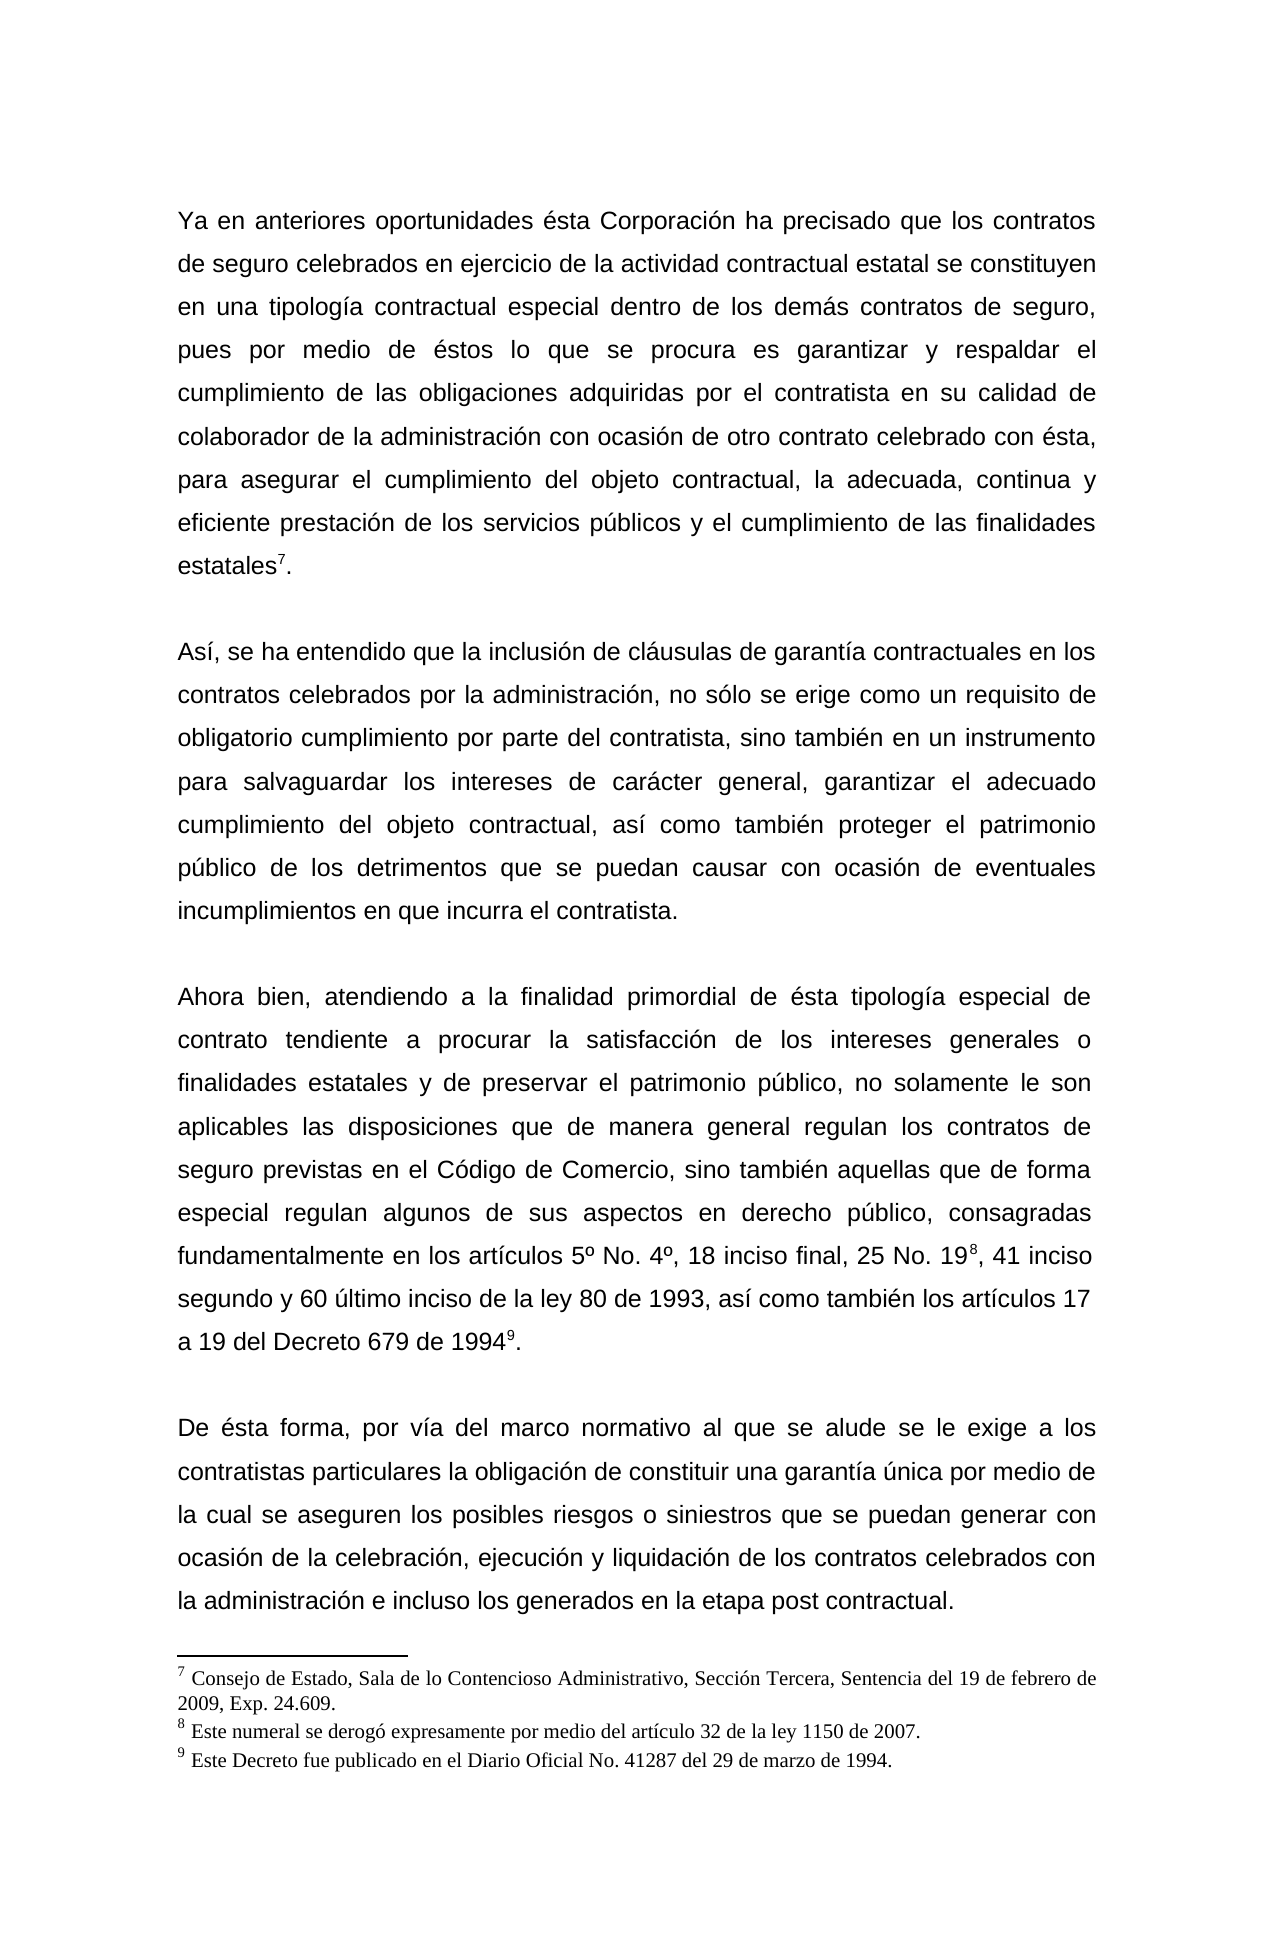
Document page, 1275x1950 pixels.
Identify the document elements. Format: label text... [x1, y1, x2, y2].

text De ésta forma, por vía del marco normativo al que se alude se le exige a los contratistas particulares la obligación de constituir una garantía única por medio de la cual se aseguren los posibles riesgos o siniestros que se puedan generar con ocasión de la celebración, ejecución y liquidación de los contratos celebrados con la administración e incluso los generados en la etapa post contractual. [177, 1413, 1098, 1615]
list Ya en anteriores oportunidades ésta Corporación ha precisado que los contratos de seguro celebrados en ejercicio de la actividad contractual estatal se constituyen en una tipología contractual especial dentro de los demás contratos de seguro, pues por medio de éstos lo que se procura es garantizar y respaldar el cumplimiento de las obligaciones adquiridas por el contratista en su calidad de colaborador de la administración con ocasión de otro contrato celebrado con ésta, para asegurar el cumplimiento del objeto contractual, la adecuada, continua y eficiente prestación de los servicios públicos y el cumplimiento de las finalidades estatales. [177, 206, 1098, 580]
text Así, se ha entendido que la inclusión de cláusulas de garantía contractuales en los contratos celebrados por la administración, no sólo se erige como un requisito de obligatorio cumplimiento por parte del contratista, sino también en un instrumento para salvaguardar los intereses de carácter general, garantizar el adecuado cumplimiento del objeto contractual, así como también proteger el patrimonio público de los detrimentos que se puedan causar con ocasión de eventuales incumplimientos en que incurra el contratista. [177, 637, 1098, 925]
text Ahora bien, atendiendo a la finalidad primordial de ésta tipología especial de contrato tendiente a procurar la satisfacción de los intereses generales o finalidades estatales y de preservar el patrimonio público, no solamente le son aplicables las disposiciones que de manera general regulan los contratos de seguro previstas en el Código de Comercio, sino también aquellas que de forma especial regulan algunos de sus aspectos en derecho público, consagradas fundamentalmente en los artículos 5º No. 4º, 18 inciso final, 25 No. 19, 41 inciso segundo y 60 último inciso de la ley 80 de 1993, así como también los artículos 17 a 19 del Decreto 679 de 1994. [177, 982, 1093, 1356]
